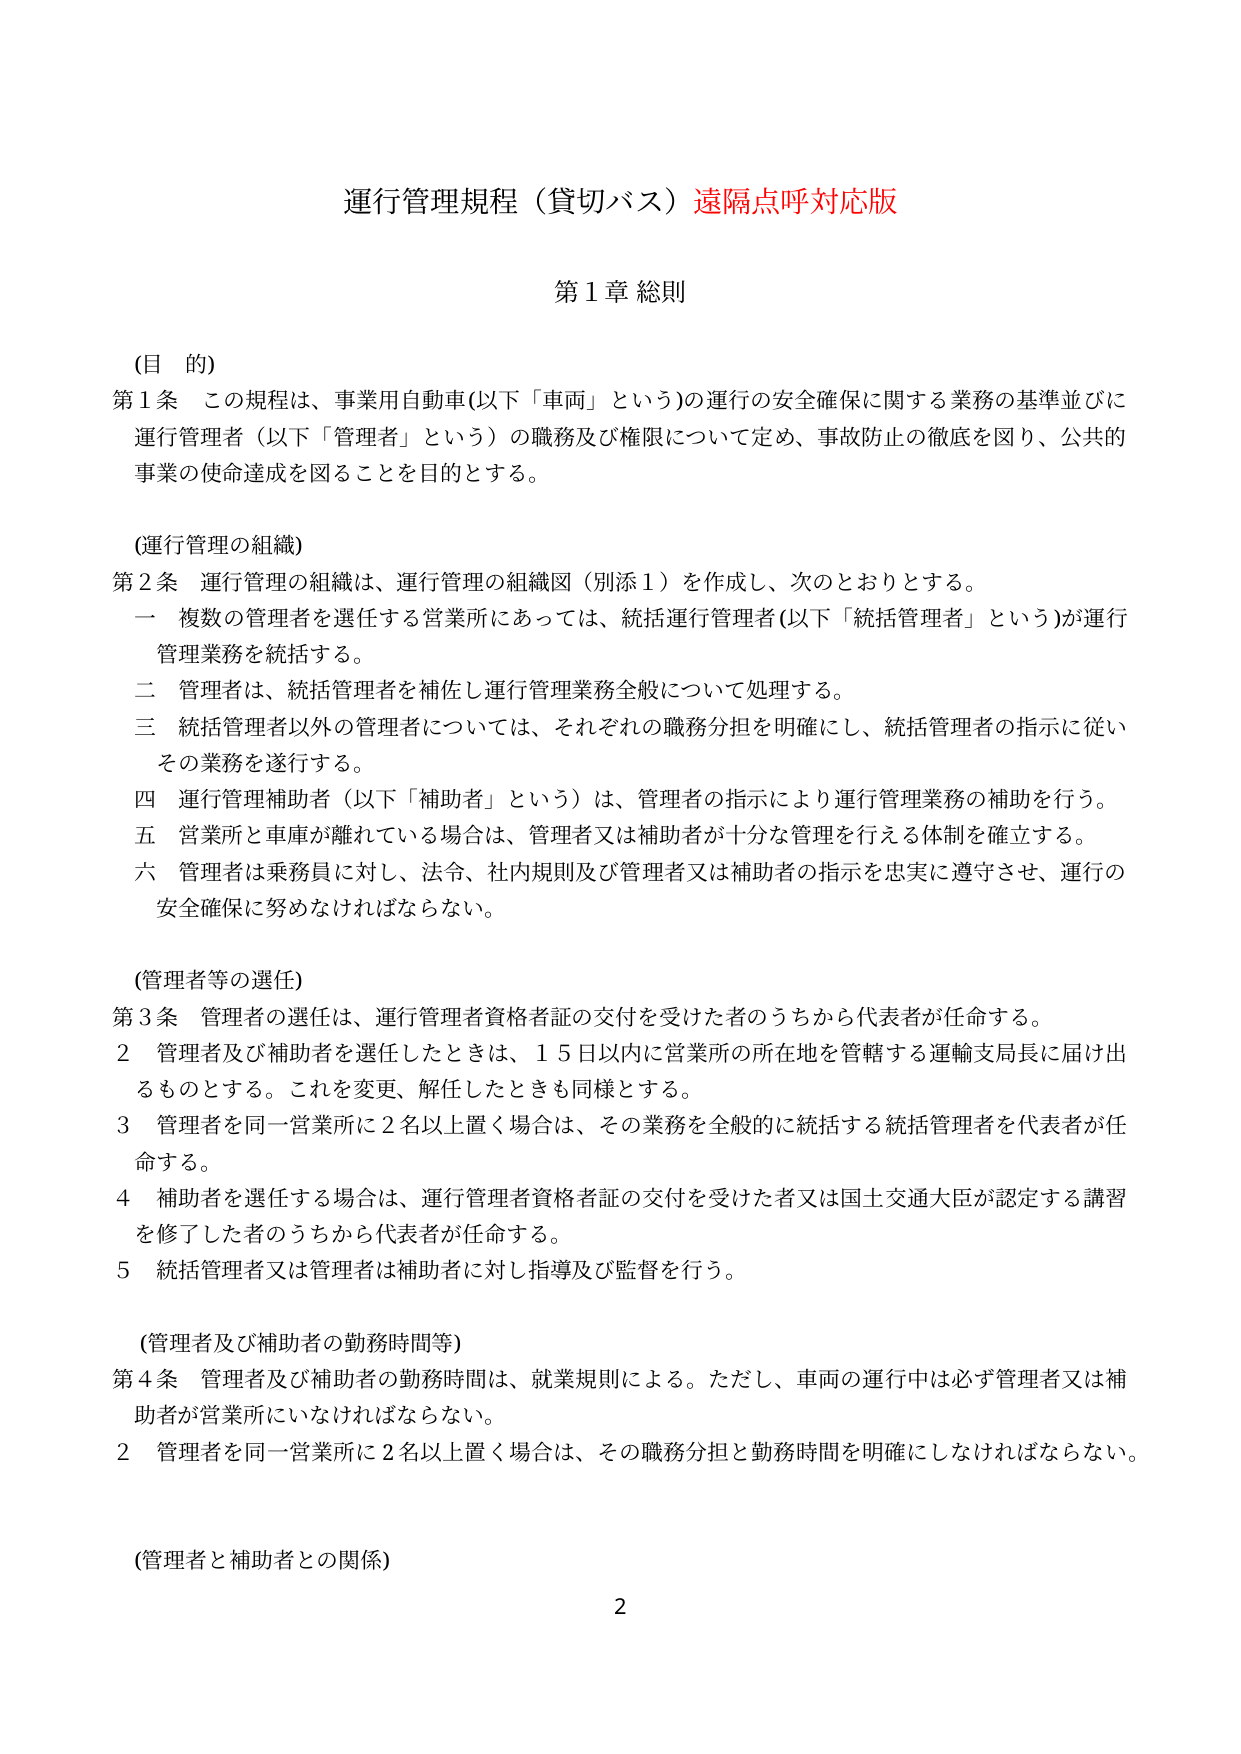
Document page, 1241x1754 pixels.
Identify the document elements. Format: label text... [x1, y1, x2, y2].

text 五 営業所と車庫が離れている場合は、管理者又は補助者が十分な管理を行える体制を確立する。 [112, 816, 1128, 852]
text 第１条 この規程は、事業用自動車(以下「車両」という)の運行の安全確保に関する業務の基準並びに運行管理者（以下「管理者」という）の職務及び権限について定め、事故防止の徹底を図り、公共的事業の使命達成を図ることを目的とする。 [112, 381, 1128, 490]
text ４ 補助者を選任する場合は、運行管理者資格者証の交付を受けた者又は国土交通大臣が認定する講習を修了した者のうちから代表者が任命する。 [112, 1179, 1128, 1251]
text 第２条 運行管理の組織は、運行管理の組織図（別添１）を作成し、次のとおりとする。 [112, 562, 1128, 599]
text 六 管理者は乗務員に対し、法令、社内規則及び管理者又は補助者の指示を忠実に遵守させ、運行の安全確保に努めなければならない。 [134, 852, 1128, 925]
text 運行管理規程（貸切バス）遠隔点呼対応版 [112, 164, 1128, 236]
text ５ 統括管理者又は管理者は補助者に対し指導及び監督を行う。 [112, 1251, 1128, 1287]
text 二 管理者は、統括管理者を補佐し運行管理業務全般について処理する。 [112, 671, 1128, 707]
text (目 的) [112, 345, 1128, 381]
text (管理者等の選任) [112, 961, 1128, 997]
text 一 複数の管理者を選任する営業所にあっては、統括運行管理者(以下「統括管理者」という)が運行管理業務を統括する。 [134, 599, 1128, 671]
text ２ 管理者を同一営業所に2名以上置く場合は、その職務分担と勤務時間を明確にしなければならない。 [112, 1432, 1128, 1505]
text (管理者と補助者との関係) [112, 1541, 1128, 1577]
text 第４条 管理者及び補助者の勤務時間は、就業規則による。ただし、車両の運行中は必ず管理者又は補助者が営業所にいなければならない。 [112, 1360, 1128, 1432]
text 三 統括管理者以外の管理者については、それぞれの職務分担を明確にし、統括管理者の指示に従いその業務を遂行する。 [134, 707, 1128, 780]
text 四 運行管理補助者（以下「補助者」という）は、管理者の指示により運行管理業務の補助を行う。 [134, 780, 1128, 816]
text (運行管理の組織) [112, 526, 1128, 562]
text 第１章 総則 [112, 272, 1128, 309]
text ２ 管理者及び補助者を選任したときは、１５日以内に営業所の所在地を管轄する運輸支局長に届け出るものとする。これを変更、解任したときも同様とする。 [112, 1034, 1128, 1106]
text (管理者及び補助者の勤務時間等) [112, 1324, 1128, 1360]
text 第３条 管理者の選任は、運行管理者資格者証の交付を受けた者のうちから代表者が任命する。 [112, 997, 1128, 1034]
text ３ 管理者を同一営業所に２名以上置く場合は、その業務を全般的に統括する統括管理者を代表者が任命する。 [112, 1106, 1128, 1179]
